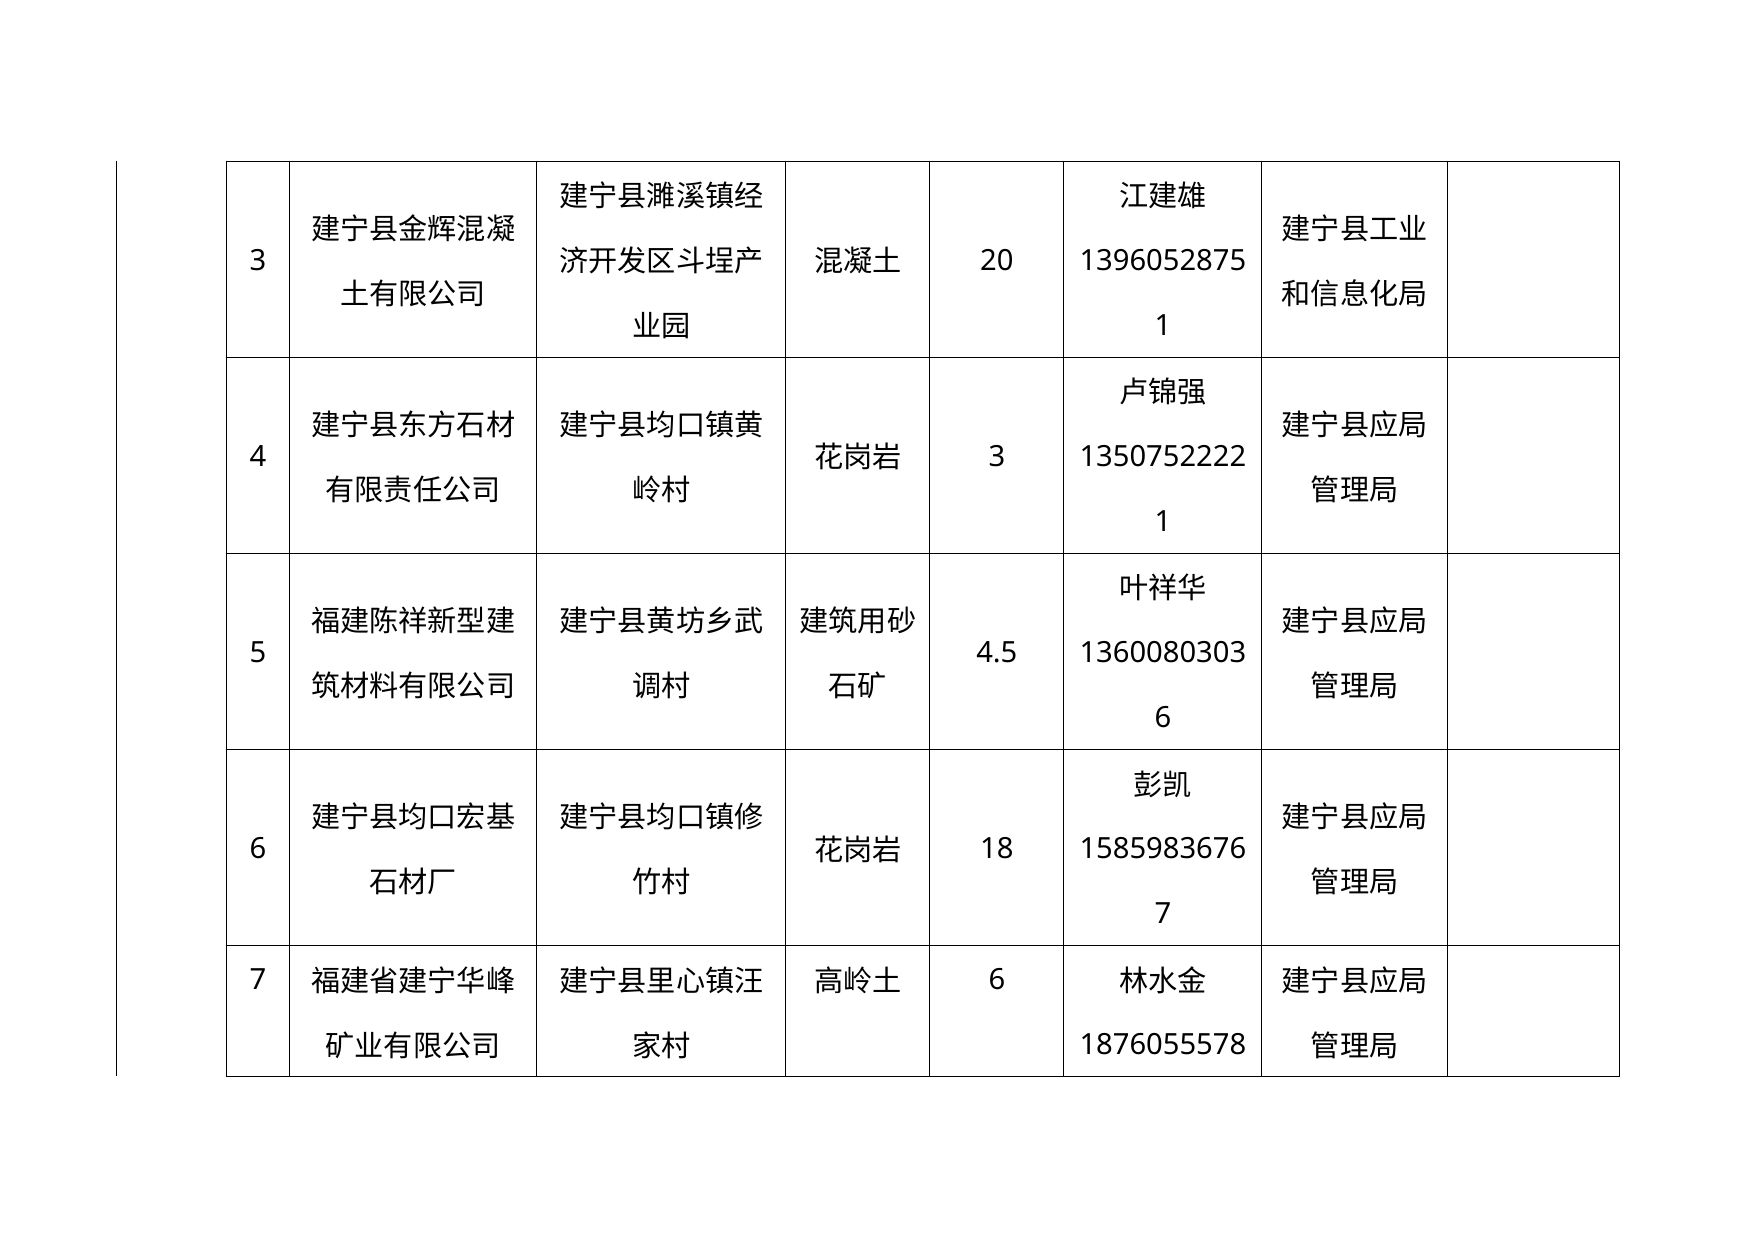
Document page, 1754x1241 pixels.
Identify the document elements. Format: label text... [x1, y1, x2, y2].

table_cell 4.5 [930, 554, 1063, 749]
table_cell 3 [930, 358, 1063, 553]
table_cell 建宁县应局管理局 [1262, 750, 1447, 945]
table_cell 建宁县应局管理局 [1262, 946, 1447, 1076]
table_cell [1448, 554, 1619, 749]
table_cell 花岗岩 [786, 358, 929, 553]
table_cell 18 [930, 750, 1063, 945]
table_cell [1448, 946, 1619, 1076]
table_cell 叶祥华13600803036 [1064, 554, 1261, 749]
table_cell 3 [227, 162, 289, 357]
table_cell 6 [930, 946, 1063, 1076]
table_cell [1448, 162, 1619, 357]
table_cell 江建雄13960528751 [1064, 162, 1261, 357]
table_cell 建宁县濉溪镇经济开发区斗埕产业园 [537, 162, 785, 357]
table_cell 卢锦强 13507522221 [1064, 358, 1261, 553]
table_cell 建宁县工业和信息化局 [1262, 162, 1447, 357]
table_cell [1448, 750, 1619, 945]
table_cell 4 [227, 358, 289, 553]
table_cell 花岗岩 [786, 750, 929, 945]
table_cell 高岭土 [786, 946, 929, 1076]
table_cell 6 [227, 750, 289, 945]
table_cell 建宁县应局管理局 [1262, 358, 1447, 553]
table_cell 建宁县金辉混凝土有限公司 [290, 162, 536, 357]
table_cell 建宁县黄坊乡武调村 [537, 554, 785, 749]
table_cell 混凝土 [786, 162, 929, 357]
table_cell 林水金18760555788 [1064, 946, 1261, 1076]
table_cell 7 [227, 946, 289, 1076]
table_cell 建宁县均口镇黄岭村 [537, 358, 785, 553]
table_cell 建宁县均口宏基石材厂 [290, 750, 536, 945]
table_cell [1448, 358, 1619, 553]
table_cell 福建省建宁华峰矿业有限公司 [290, 946, 536, 1076]
table_cell 建宁县应局管理局 [1262, 554, 1447, 749]
table_cell 20 [930, 162, 1063, 357]
table_cell 福建陈祥新型建筑材料有限公司 [290, 554, 536, 749]
table_cell 5 [227, 554, 289, 749]
table_cell 建宁县里心镇汪家村 [537, 946, 785, 1076]
table_cell 建宁县均口镇修竹村 [537, 750, 785, 945]
table_cell 建筑用砂石矿 [786, 554, 929, 749]
table_cell 彭凯15859836767 [1064, 750, 1261, 945]
table_cell 建宁县东方石材有限责任公司 [290, 358, 536, 553]
